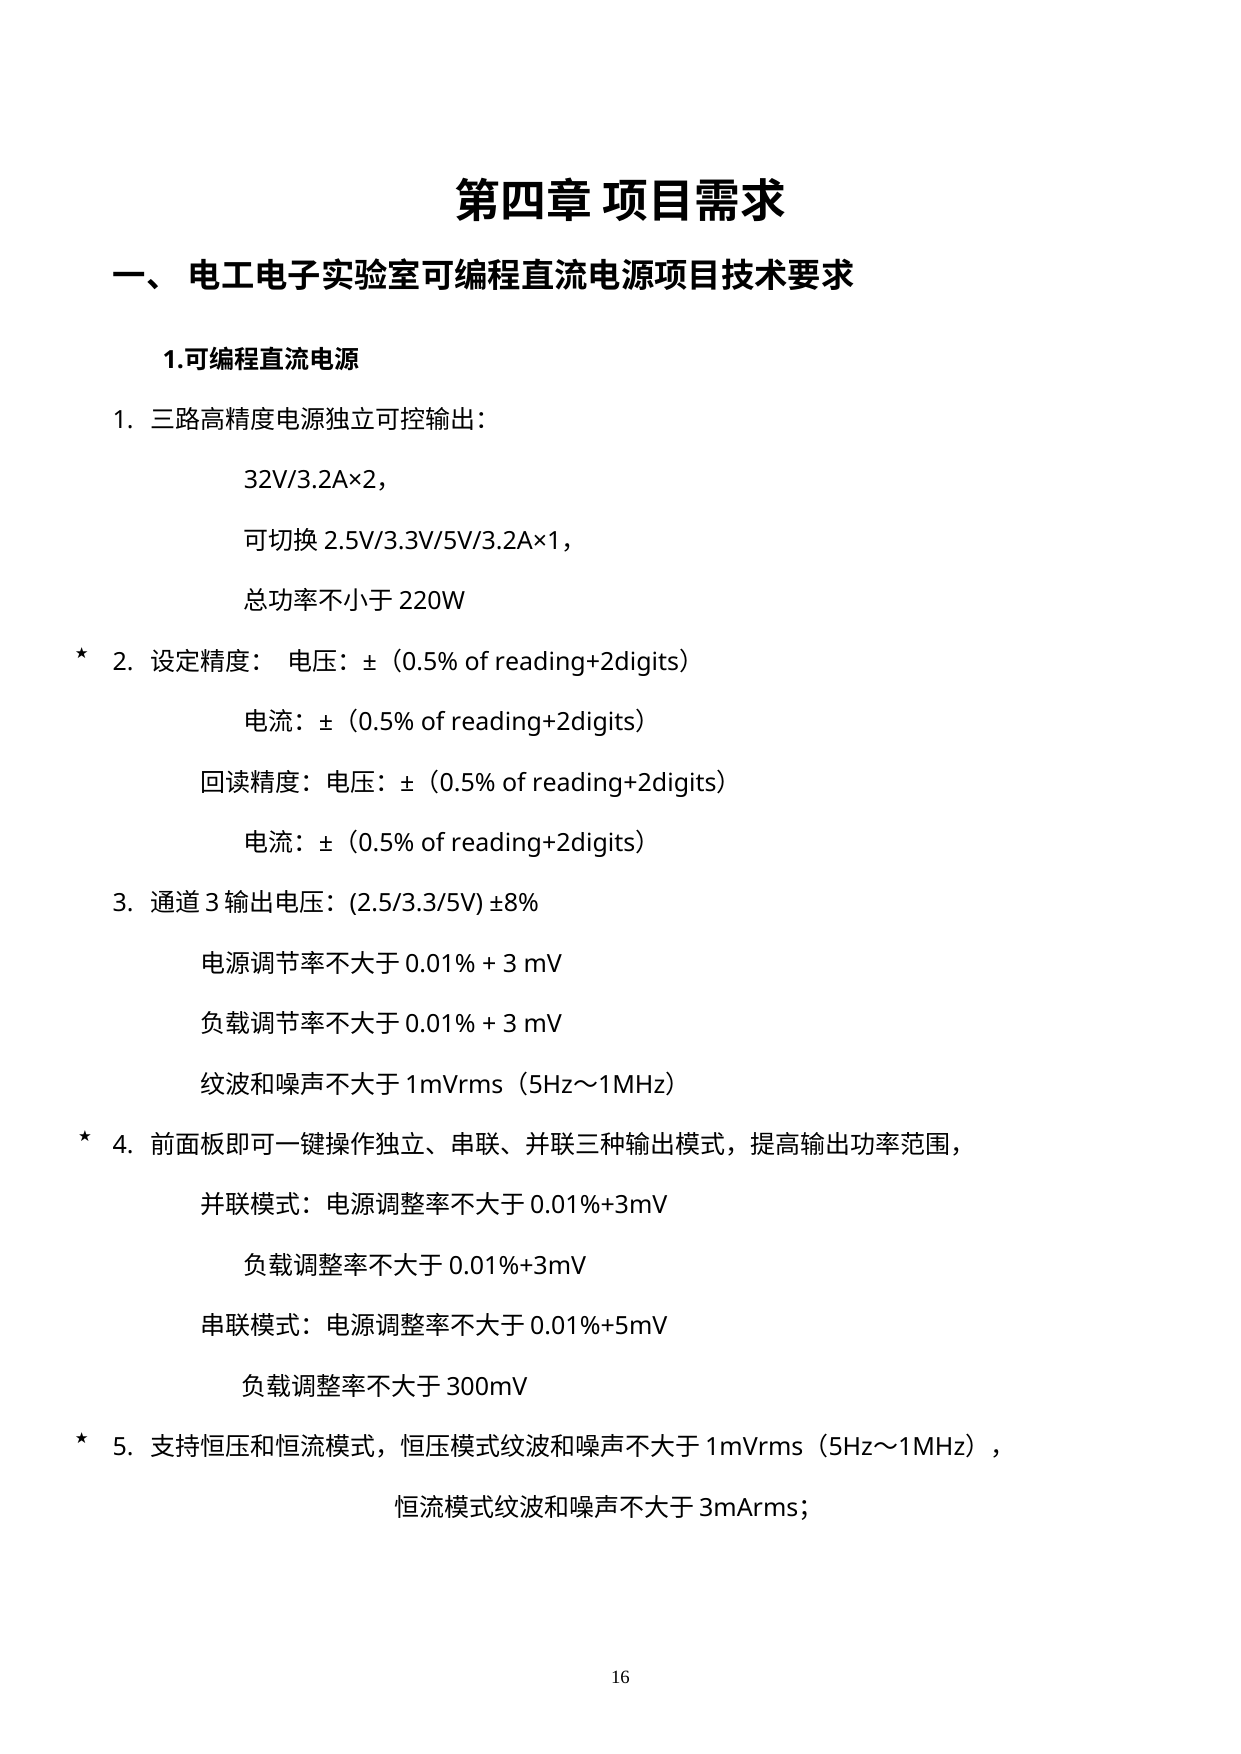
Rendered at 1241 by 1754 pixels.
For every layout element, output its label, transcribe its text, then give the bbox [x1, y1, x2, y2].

list 三路高精度电源独立可控输出： [112, 387, 1128, 448]
text 负载调节率不大于0.01% + 3 mV [156, 992, 1128, 1052]
list 通道3输出电压：(2.5/3.3/5V) ±8% [112, 871, 1128, 931]
text 第四章 项目需求 [112, 152, 1128, 243]
text 回读精度：电压：±（0.5% of reading+2digits） [156, 750, 1128, 810]
text 电流：±（0.5% of reading+2digits） [112, 810, 1128, 871]
text 电流：±（0.5% of reading+2digits） [112, 689, 1128, 750]
list 电工电子实验室可编程直流电源项目技术要求 [112, 243, 1128, 303]
text 可切换2.5V/3.3V/5V/3.2A×1， [200, 508, 1128, 569]
list 前面板即可一键操作独立、串联、并联三种输出模式，提高输出功率范围， [112, 1112, 1128, 1173]
text 负载调整率不大于300mV [112, 1354, 1128, 1414]
text 并联模式：电源调整率不大于0.01%+3mV [156, 1173, 1128, 1233]
text 电源调节率不大于0.01% + 3 mV [156, 931, 1128, 992]
list 设定精度： 电压：±（0.5% of reading+2digits） [112, 629, 1128, 689]
text 恒流模式纹波和噪声不大于3mArms； [331, 1475, 1128, 1535]
text 总功率不小于220W [200, 569, 1128, 629]
text 串联模式：电源调整率不大于0.01%+5mV [156, 1294, 1128, 1354]
list 支持恒压和恒流模式，恒压模式纹波和噪声不大于1mVrms（5Hz～1MHz）， [112, 1414, 1128, 1475]
text 负载调整率不大于0.01%+3mV [112, 1233, 1128, 1294]
text 1.可编程直流电源 [162, 327, 1128, 387]
text 32V/3.2A×2， [200, 448, 1128, 508]
text 纹波和噪声不大于1mVrms（5Hz～1MHz） [156, 1052, 1128, 1112]
